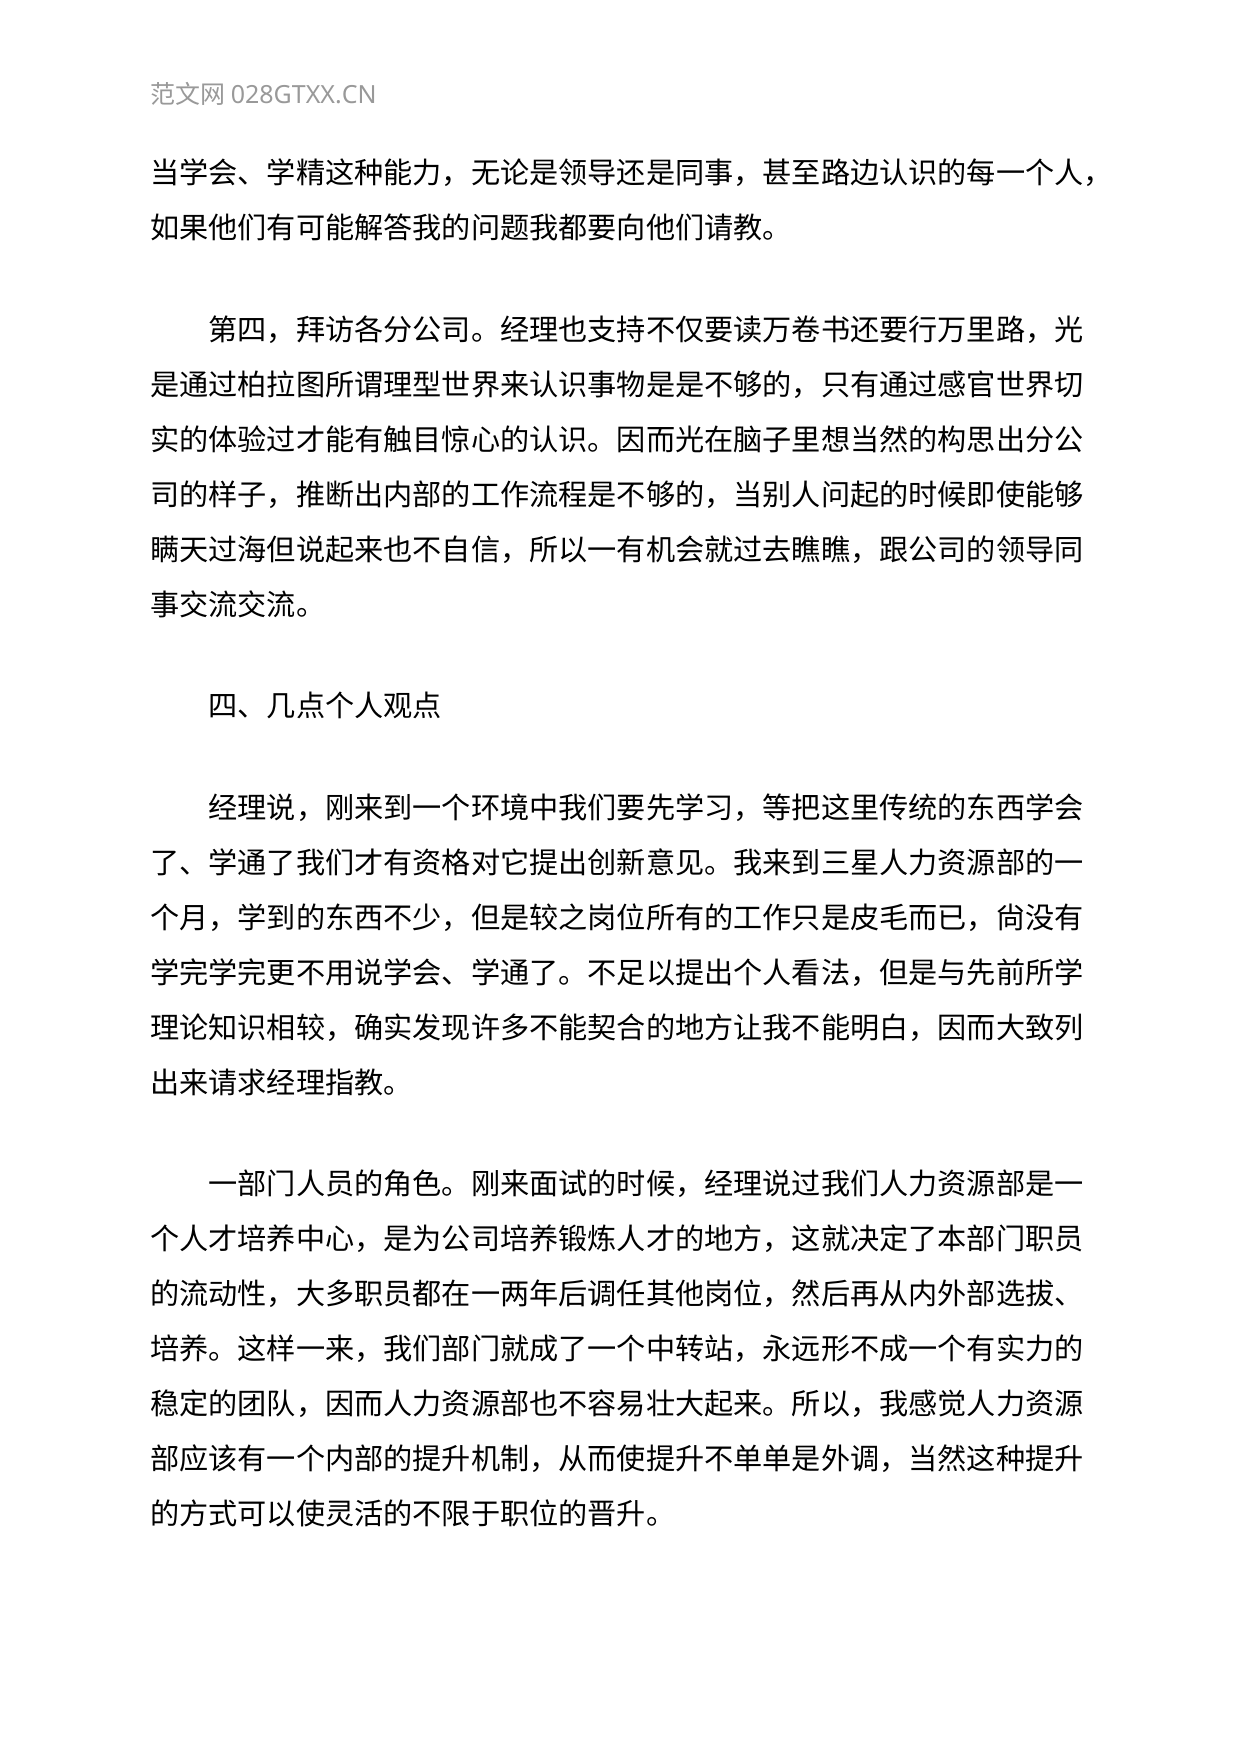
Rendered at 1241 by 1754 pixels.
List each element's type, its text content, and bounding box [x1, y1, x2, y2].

text 经理说，刚来到一个环境中我们要先学习，等把这里传统的东西学会了、学通了我们才有资格对它提出创新意见。我来到三星人力资源部的一个月，学到的东西不少，但是较之岗位所有的工作只是皮毛而已，尙没有学完学完更不用说学会、学通了。不足以提出个人看法，但是与先前所学理论知识相较，确实发现许多不能契合的地方让我不能明白，因而大致列出来请求经理指教。 [150, 785, 1090, 1101]
text 一部门人员的角色。刚来面试的时候，经理说过我们人力资源部是一个人才培养中心，是为公司培养锻炼人才的地方，这就决定了本部门职员的流动性，大多职员都在一两年后调任其他岗位，然后再从内外部选拔、培养。这样一来，我们部门就成了一个中转站，永远形不成一个有实力的稳定的团队，因而人力资源部也不容易壮大起来。所以，我感觉人力资源部应该有一个内部的提升机制，从而使提升不单单是外调，当然这种提升的方式可以使灵活的不限于职位的晋升。 [150, 1161, 1090, 1533]
text 第四，拜访各分公司。经理也支持不仅要读万卷书还要行万里路，光是通过柏拉图所谓理型世界来认识事物是是不够的，只有通过感官世界切实的体验过才能有触目惊心的认识。因而光在脑子里想当然的构思出分公司的样子，推断出内部的工作流程是不够的，当别人问起的时候即使能够瞒天过海但说起来也不自信，所以一有机会就过去瞧瞧，跟公司的领导同事交流交流。 [150, 307, 1090, 623]
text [150, 150, 1090, 247]
text 四、几点个人观点 [150, 683, 1090, 725]
